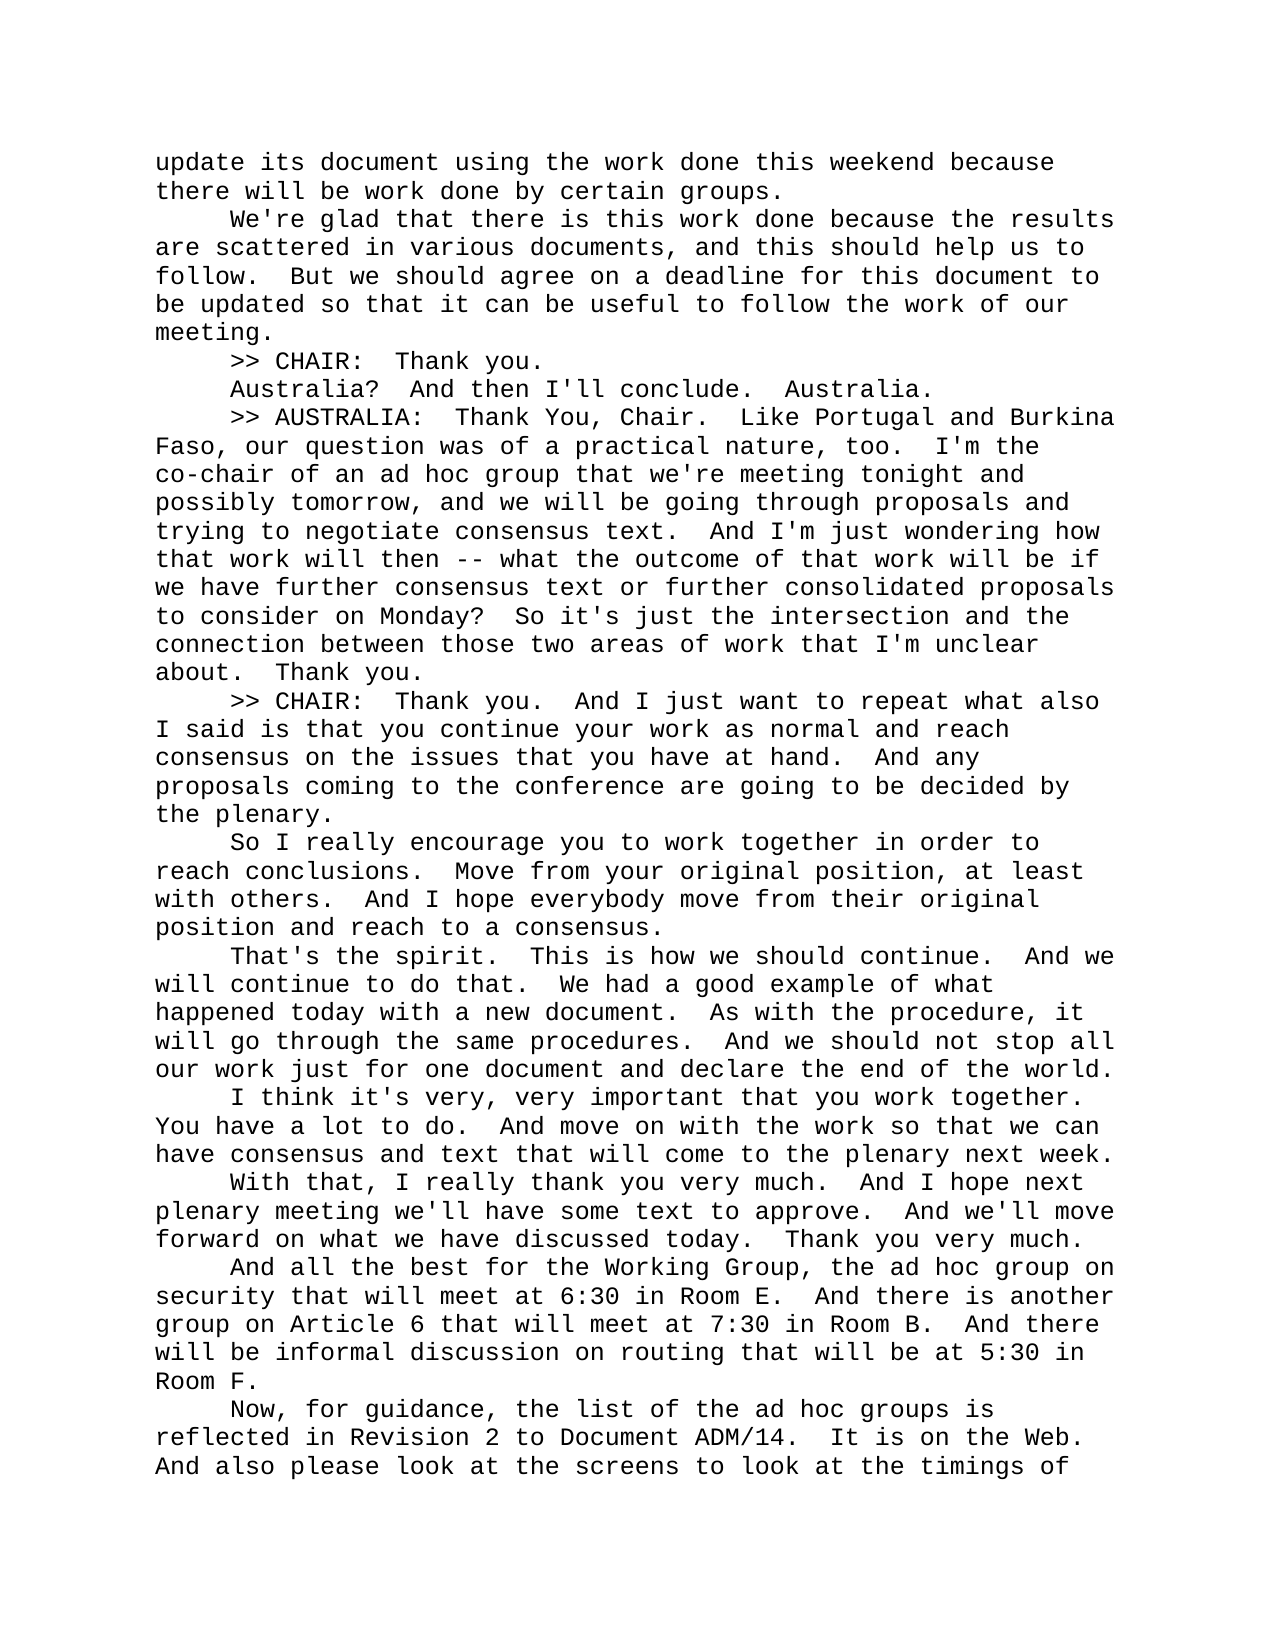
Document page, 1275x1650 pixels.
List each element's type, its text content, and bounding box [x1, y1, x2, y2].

text Australia? And then I'll conclude. Australia. [155, 377, 1129, 405]
text I think it's very, very important that you work together. You have a lot to do. And move on with the work so that we can have consensus and text that will come to the plenary next week. [155, 1085, 1129, 1170]
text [155, 1397, 1129, 1482]
text And all the best for the Working Group, the ad hoc group on security that will meet at 6:30 in Room E. And there is another group on Article 6 that will meet at 7:30 in Room B. And there will be informal discussion on routing that will be at 5:30 in Room F. [155, 1255, 1129, 1397]
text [155, 150, 1129, 207]
text That's the spirit. This is how we should continue. And we will continue to do that. We had a good example of what happened today with a new document. As with the procedure, it will go through the same procedures. And we should not stop all our work just for one document and declare the end of the world. [155, 943, 1129, 1085]
text >> CHAIR: Thank you. And I just want to repeat what also I said is that you continue your work as normal and reach consensus on the issues that you have at hand. And any proposals coming to the conference are going to be decided by the plenary. [155, 688, 1129, 830]
text So I really encourage you to work together in order to reach conclusions. Move from your original position, at least with others. And I hope everybody move from their original position and reach to a consensus. [155, 830, 1129, 943]
text >> CHAIR: Thank you. [155, 348, 1129, 377]
text >> AUSTRALIA: Thank You, Chair. Like Portugal and Burkina Faso, our question was of a practical nature, too. I'm the co-chair of an ad hoc group that we're meeting tonight and possibly tomorrow, and we will be going through proposals and trying to negotiate consensus text. And I'm just wondering how that work will then -- what the outcome of that work will be if we have further consensus text or further consolidated proposals to consider on Monday? So it's just the intersection and the connection between those two areas of work that I'm unclear about. Thank you. [155, 405, 1129, 688]
text We're glad that there is this work done because the results are scattered in various documents, and this should help us to follow. But we should agree on a deadline for this document to be updated so that it can be useful to follow the work of our meeting. [155, 207, 1129, 348]
text With that, I really thank you very much. And I hope next plenary meeting we'll have some text to approve. And we'll move forward on what we have discussed today. Thank you very much. [155, 1170, 1129, 1255]
